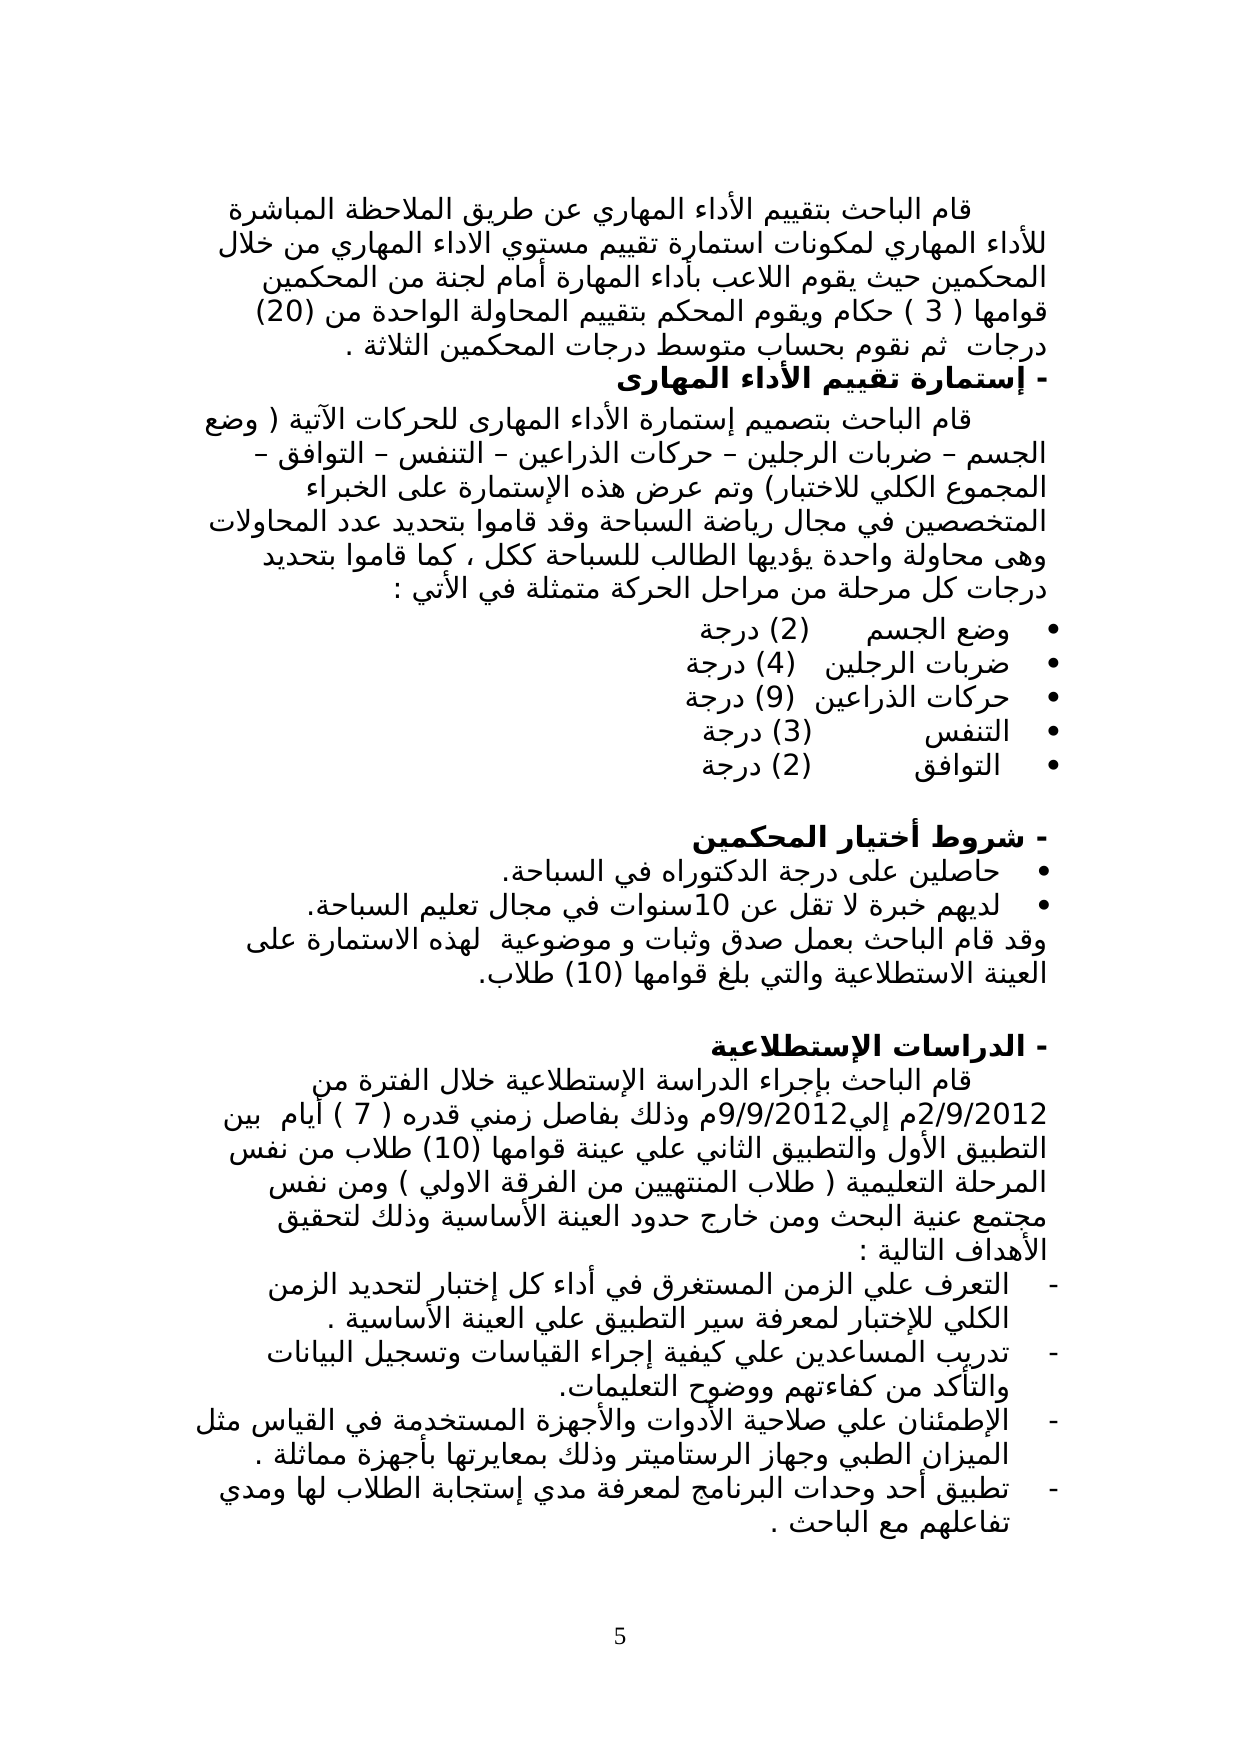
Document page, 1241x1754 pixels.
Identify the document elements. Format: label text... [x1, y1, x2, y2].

subtitle حاصلين على درجة الدكتوراه في السباحة. [192, 854, 1039, 888]
subtitle وقد قام الباحث بعمل صدق وثبات و موضوعية لهذه الاستمارة على العينة الاستطلاعية والتي بلغ قوامها (10) طلاب. [192, 922, 1048, 990]
subtitle التوافق (2) درجة [192, 748, 1048, 782]
subtitle التنفس (3) درجة [192, 714, 1048, 748]
text قام الباحث بتقييم الأداء المهاري عن طريق الملاحظة المباشرة للأداء المهاري لمكونات استمارة تقييم مستوي الاداء المهاري من خلال المحكمين حيث يقوم اللاعب بأداء المهارة أمام لجنة من المحكمين قوامها ( 3 ) حكام ويقوم المحكم بتقييم المحاولة الواحدة من (20) درجات ثم نقوم بحساب متوسط درجات المحكمين الثلاثة . [192, 192, 1048, 362]
list تدريب المساعدين علي كيفية إجراء القياسات وتسجيل البيانات والتأكد من كفاءتهم ووضوح التعليمات. [192, 1335, 1048, 1403]
text - الدراسات الإستطلاعية [192, 1029, 1048, 1063]
subtitle - شروط أختيار المحكمين [192, 820, 1048, 854]
subtitle قام الباحث بتصميم إستمارة الأداء المهارى للحركات الآتية ( وضع الجسم – ضربات الرجلين – حركات الذراعين – التنفس – التوافق – المجموع الكلي للاختبار) وتم عرض هذه الإستمارة على الخبراء المتخصصين في مجال رياضة السباحة وقد قاموا بتحديد عدد المحاولات وهى محاولة واحدة يؤديها الطالب للسباحة ككل ، كما قاموا بتحديد درجات كل مرحلة من مراحل الحركة متمثلة في الأتي : [192, 402, 1048, 606]
text قام الباحث بإجراء الدراسة الإستطلاعية خلال الفترة من2/9/2012م إلي9/9/2012م وذلك بفاصل زمني قدره ( 7 ) أيام بين التطبيق الأول والتطبيق الثاني علي عينة قوامها (10) طلاب من نفس المرحلة التعليمية ( طلاب المنتهيين من الفرقة الاولي ) ومن نفس مجتمع عنية البحث ومن خارج حدود العينة الأساسية وذلك لتحقيق الأهداف التالية : [192, 1063, 1048, 1267]
subtitle ضربات الرجلين (4) درجة [192, 646, 1048, 680]
list الإطمئنان علي صلاحية الأدوات والأجهزة المستخدمة في القياس مثل الميزان الطبي وجهاز الرستاميتر وذلك بمعايرتها بأجهزة مماثلة . [192, 1403, 1048, 1471]
list التعرف علي الزمن المستغرق في أداء كل إختبار لتحديد الزمن الكلي للإختبار لمعرفة سير التطبيق علي العينة الأساسية . [192, 1267, 1048, 1335]
subtitle لديهم خبرة لا تقل عن 10سنوات في مجال تعليم السباحة. [192, 888, 1039, 922]
subtitle حركات الذراعين (9) درجة [192, 680, 1048, 714]
subtitle وضع الجسم (2) درجة [192, 612, 1048, 646]
subtitle - إستمارة تقييم الأداء المهارى [192, 362, 1048, 396]
list تطبيق أحد وحدات البرنامج لمعرفة مدي إستجابة الطلاب لها ومدي تفاعلهم مع الباحث . [192, 1471, 1048, 1539]
